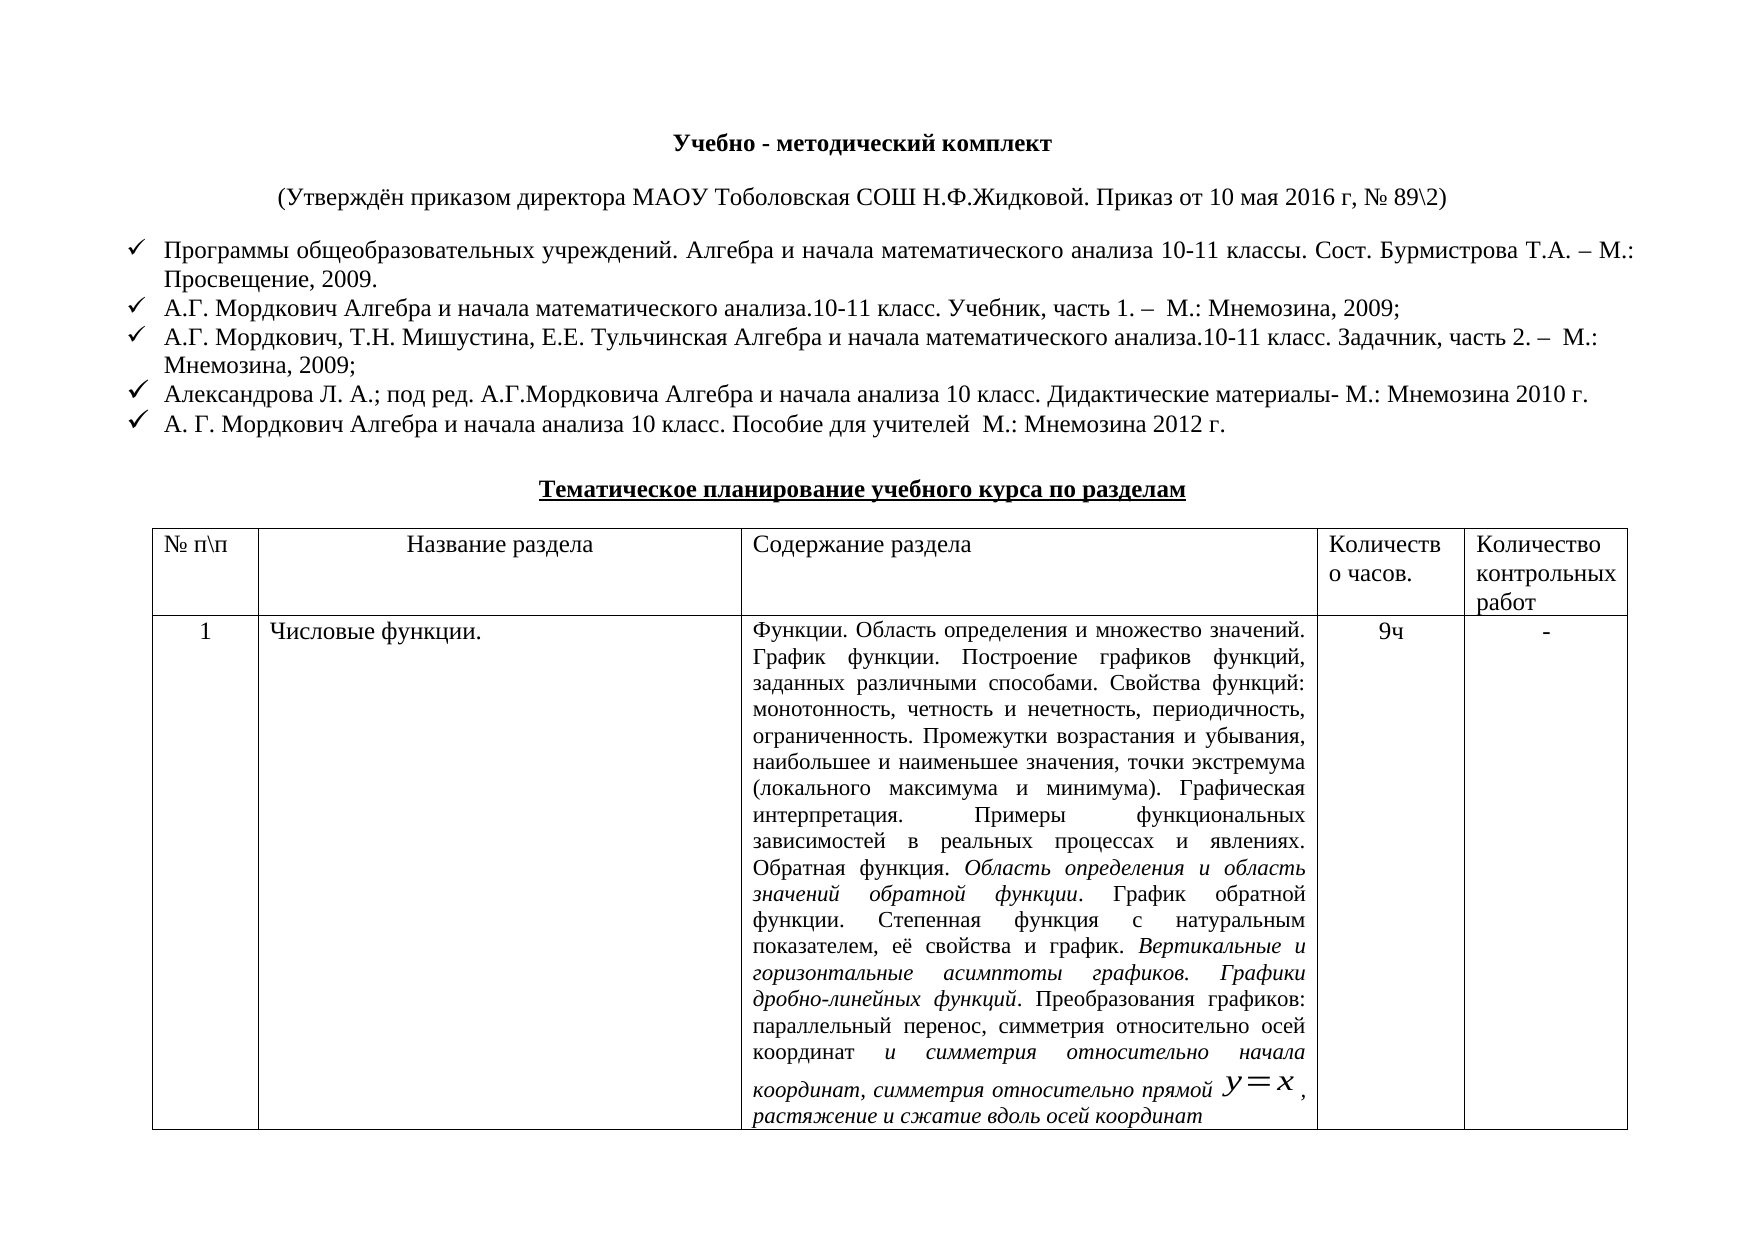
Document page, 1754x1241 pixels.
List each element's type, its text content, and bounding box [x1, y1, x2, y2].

list Программы общеобразовательных учреждений. Алгебра и начала математического анализа 10-11 классы. Сост. Бурмистрова Т.А. – М.: Просвещение, 2009. [126, 235, 1636, 293]
list А.Г. Мордкович, Т.Н. Мишустина, Е.Е. Тульчинская Алгебра и начала математического анализа.10-11 класс. Задачник, часть 2. – М.: Мнемозина, 2009; [126, 322, 1636, 379]
list А.Г. Мордкович Алгебра и начала математического анализа.10-11 класс. Учебник, часть 1. – М.: Мнемозина, 2009; [126, 293, 1636, 322]
table_cell Числовые функции. [259, 616, 741, 1128]
table_cell 9ч [1318, 616, 1464, 1128]
table_header Содержание раздела [742, 529, 1317, 615]
table_cell - [1465, 616, 1627, 1128]
text Учебно - методический комплект [89, 128, 1636, 156]
text Тематическое планирование учебного курса по разделам [89, 474, 1636, 503]
table_header Название раздела [259, 529, 741, 615]
list Александрова Л. А.; под ред. А.Г.Мордковича Алгебра и начала анализа 10 класс. Дидактические материалы- М.: Мнемозина 2010 г. [126, 379, 1636, 409]
list А. Г. Мордкович Алгебра и начала анализа 10 класс. Пособие для учителей М.: Мнемозина 2012 г. [126, 409, 1636, 438]
table_header № п\п [153, 529, 258, 615]
table_header Количество контрольных работ [1465, 529, 1627, 615]
table_header Количество часов. [1318, 529, 1464, 615]
text (Утверждён приказом директора МАОУ Тоболовская СОШ Н.Ф.Жидковой. Приказ от 10 мая 2016 г, № 89\2) [89, 182, 1636, 210]
table_cell 1 [153, 616, 258, 1128]
